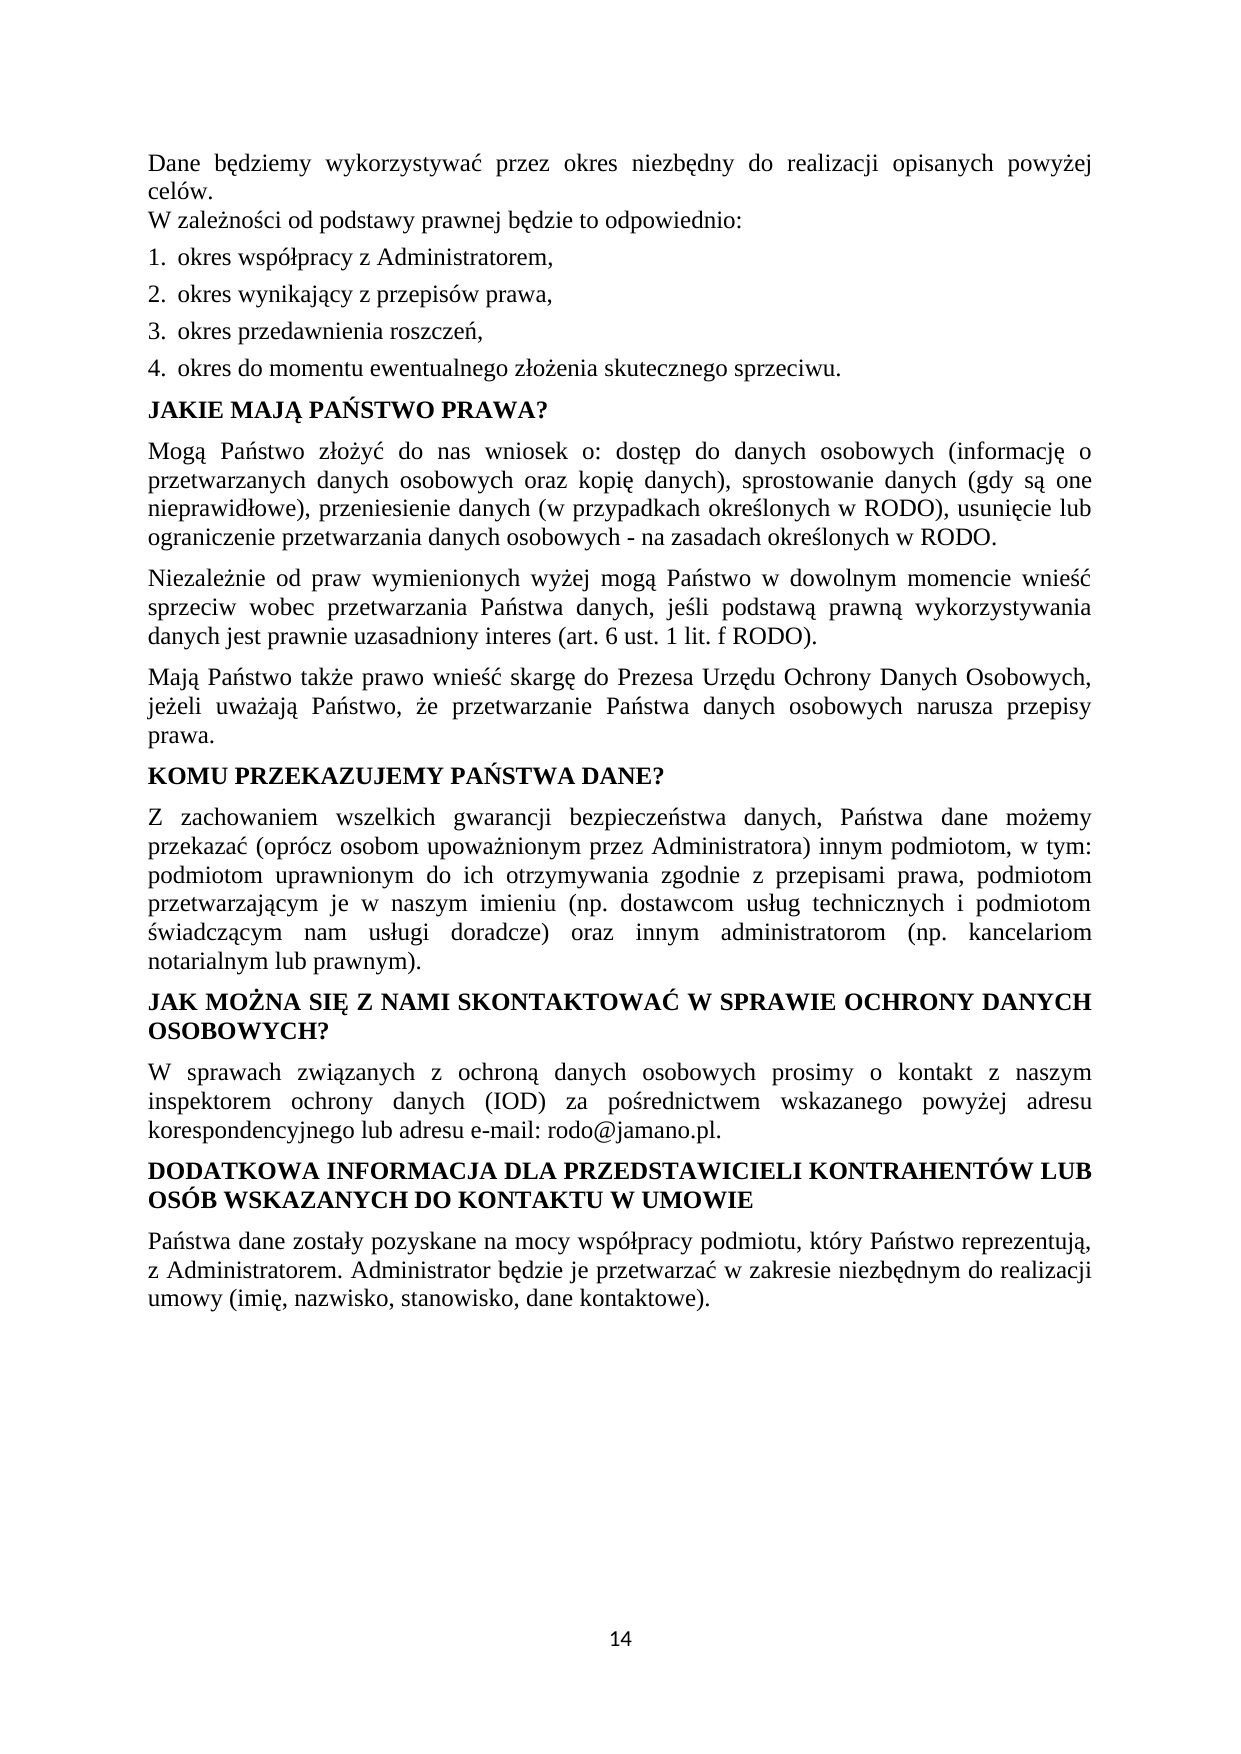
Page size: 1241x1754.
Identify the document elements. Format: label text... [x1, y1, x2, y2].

list okres wynikający z przepisów prawa, [148, 279, 1093, 308]
text Z zachowaniem wszelkich gwarancji bezpieczeństwa danych, Państwa dane możemy przekazać (oprócz osobom upoważnionym przez Administratora) innym podmiotom, w tym: podmiotom uprawnionym do ich otrzymywania zgodnie z przepisami prawa, podmiotom przetwarzającym je w naszym imieniu (np. dostawcom usług technicznych i podmiotom świadczącym nam usługi doradcze) oraz innym administratorom (np. kancelariom notarialnym lub prawnym). [148, 802, 1093, 975]
text Dane będziemy wykorzystywać przez okres niezbędny do realizacji opisanych powyżej celów. W zależności od podstawy prawnej będzie to odpowiednio: [148, 148, 1093, 234]
text Niezależnie od praw wymienionych wyżej mogą Państwo w dowolnym momencie wnieść sprzeciw wobec przetwarzania Państwa danych, jeśli podstawą prawną wykorzystywania danych jest prawnie uzasadniony interes (art. 6 ust. 1 lit. f RODO). [148, 563, 1093, 650]
text JAK MOŻNA SIĘ Z NAMI SKONTAKTOWAĆ W SPRAWIE OCHRONY DANYCH OSOBOWYCH? [148, 987, 1093, 1045]
text KOMU PRZEKAZUJEMY PAŃSTWA DANE? [148, 761, 1093, 790]
list okres współpracy z Administratorem, [148, 242, 1093, 271]
list okres do momentu ewentualnego złożenia skutecznego sprzeciwu. [148, 353, 1093, 382]
text Mogą Państwo złożyć do nas wniosek o: dostęp do danych osobowych (informację o przetwarzanych danych osobowych oraz kopię danych), sprostowanie danych (gdy są one nieprawidłowe), przeniesienie danych (w przypadkach określonych w RODO), usunięcie lub ograniczenie przetwarzania danych osobowych - na zasadach określonych w RODO. [148, 436, 1093, 551]
text JAKIE MAJĄ PAŃSTWO PRAWA? [148, 395, 1093, 423]
text Mają Państwo także prawo wnieść skargę do Prezesa Urzędu Ochrony Danych Osobowych, jeżeli uważają Państwo, że przetwarzanie Państwa danych osobowych narusza przepisy prawa. [148, 662, 1093, 748]
text DODATKOWA INFORMACJA DLA PRZEDSTAWICIELI KONTRAHENTÓW LUB OSÓB WSKAZANYCH DO KONTAKTU W UMOWIE [148, 1156, 1093, 1213]
text Państwa dane zostały pozyskane na mocy współpracy podmiotu, który Państwo reprezentują, z Administratorem. Administrator będzie je przetwarzać w zakresie niezbędnym do realizacji umowy (imię, nazwisko, stanowisko, dane kontaktowe). [148, 1226, 1093, 1312]
list okres przedawnienia roszczeń, [148, 316, 1093, 345]
text W sprawach związanych z ochroną danych osobowych prosimy o kontakt z naszym inspektorem ochrony danych (IOD) za pośrednictwem wskazanego powyżej adresu korespondencyjnego lub adresu e-mail: rodo@jamano.pl. [148, 1057, 1093, 1143]
